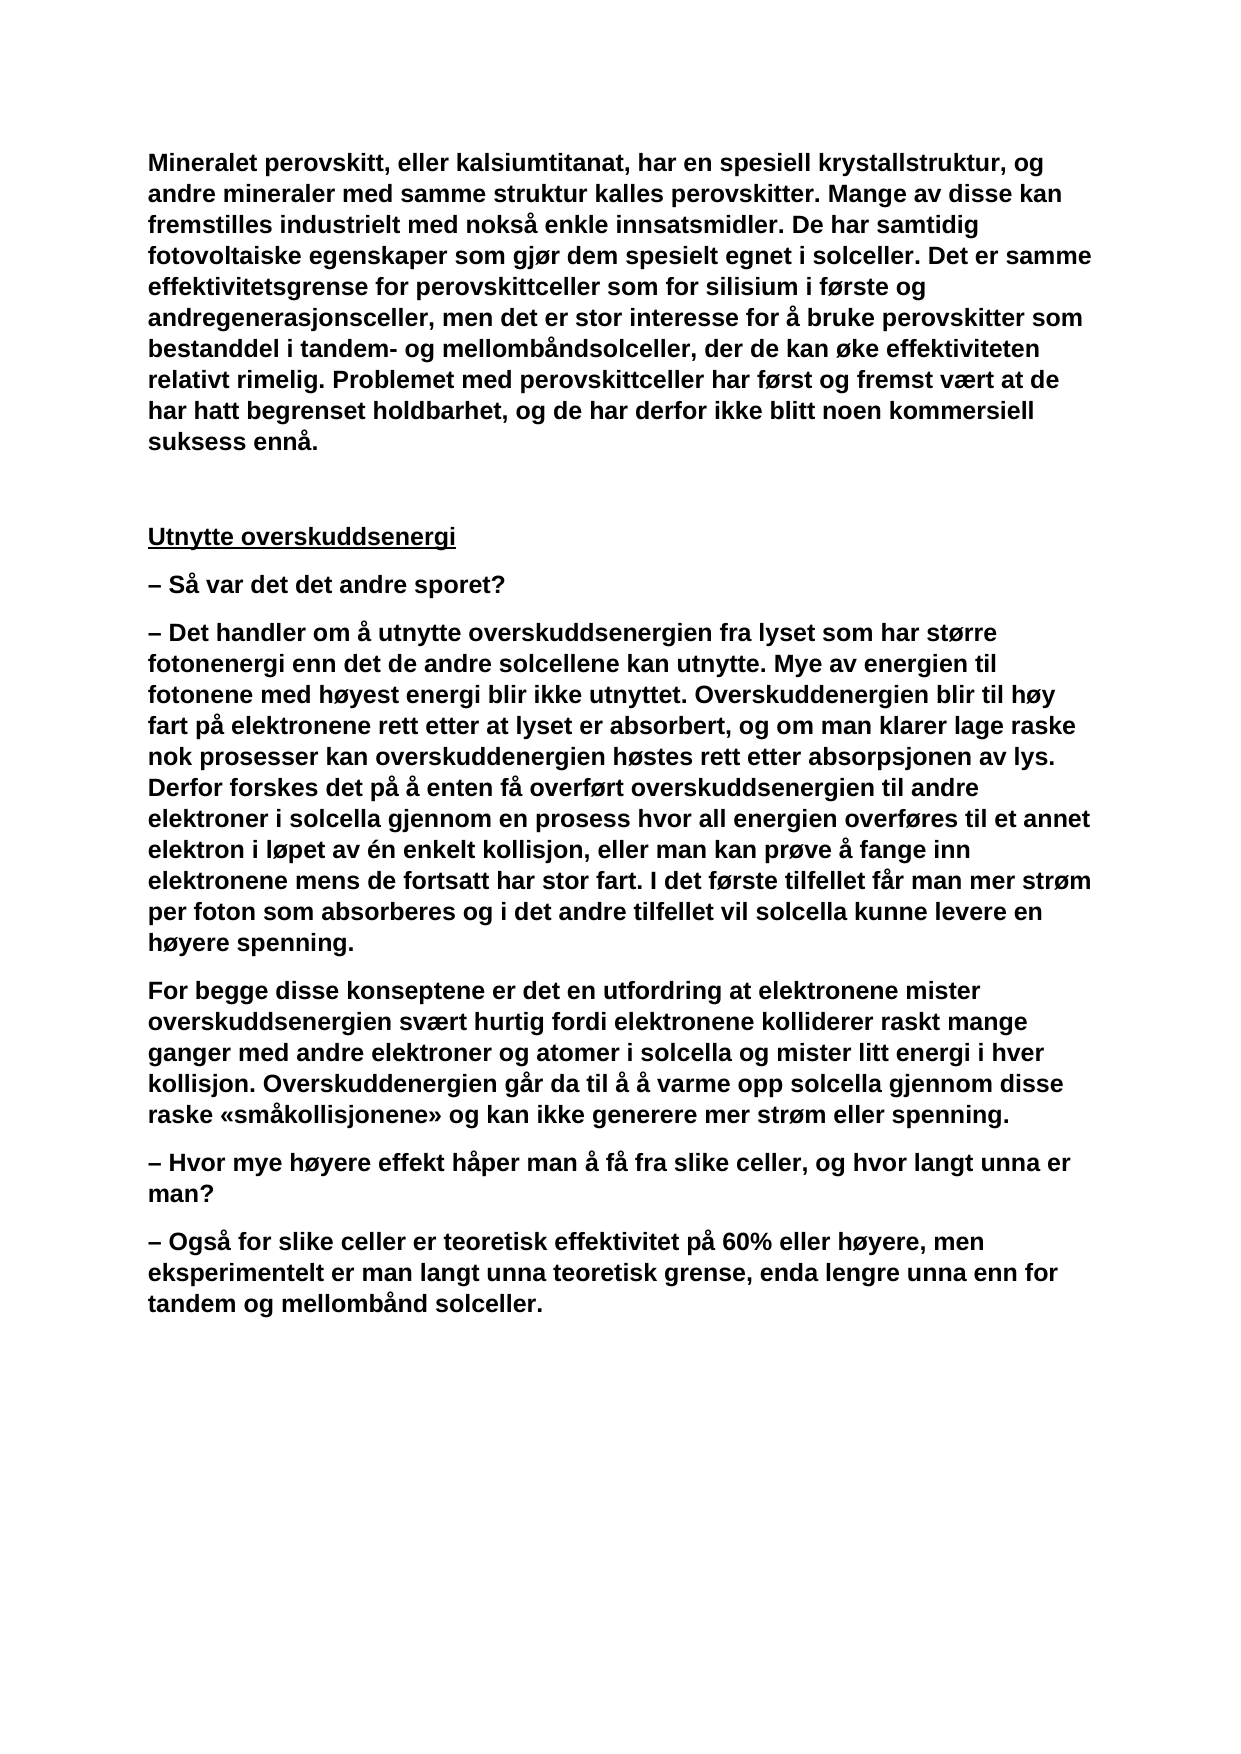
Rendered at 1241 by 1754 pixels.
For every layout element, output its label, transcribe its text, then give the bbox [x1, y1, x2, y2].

text – Også for slike celler er teoretisk effektivitet på 60% eller høyere, men eksperimentelt er man langt unna teoretisk grense, enda lengre unna enn for tandem og mellombånd solceller. [148, 1227, 1093, 1317]
text – Så var det det andre sporet? [148, 570, 1093, 599]
text Utnytte overskuddsenergi [148, 522, 1093, 551]
text Mineralet perovskitt, eller kalsiumtitanat, har en spesiell krystallstruktur, og andre mineraler med samme struktur kalles perovskitter. Mange av disse kan fremstilles industrielt med nokså enkle innsatsmidler. De har samtidig fotovoltaiske egenskaper som gjør dem spesielt egnet i solceller. Det er samme effektivitetsgrense for perovskittceller som for silisium i første og andregenerasjonsceller, men det er stor interesse for å bruke perovskitter som bestanddel i tandem- og mellombåndsolceller, der de kan øke effektiviteten relativt rimelig. Problemet med perovskittceller har først og fremst vært at de har hatt begrenset holdbarhet, og de har derfor ikke blitt noen kommersiell suksess ennå. [148, 148, 1093, 456]
text For begge disse konseptene er det en utfordring at elektronene mister overskuddsenergien svært hurtig fordi elektronene kolliderer raskt mange ganger med andre elektroner og atomer i solcella og mister litt energi i hver kollisjon. Overskuddenergien går da til å å varme opp solcella gjennom disse raske «småkollisjonene» og kan ikke generere mer strøm eller spenning. [148, 976, 1093, 1129]
text – Det handler om å utnytte overskuddsenergien fra lyset som har større fotonenergi enn det de andre solcellene kan utnytte. Mye av energien til fotonene med høyest energi blir ikke utnyttet. Overskuddenergien blir til høy fart på elektronene rett etter at lyset er absorbert, og om man klarer lage raske nok prosesser kan overskuddenergien høstes rett etter absorpsjonen av lys. Derfor forskes det på å enten få overført overskuddsenergien til andre elektroner i solcella gjennom en prosess hvor all energien overføres til et annet elektron i løpet av én enkelt kollisjon, eller man kan prøve å fange inn elektronene mens de fortsatt har stor fart. I det første tilfellet får man mer strøm per foton som absorberes og i det andre tilfellet vil solcella kunne levere en høyere spenning. [148, 618, 1093, 957]
text – Hvor mye høyere effekt håper man å få fra slike celler, og hvor langt unna er man? [148, 1148, 1093, 1208]
